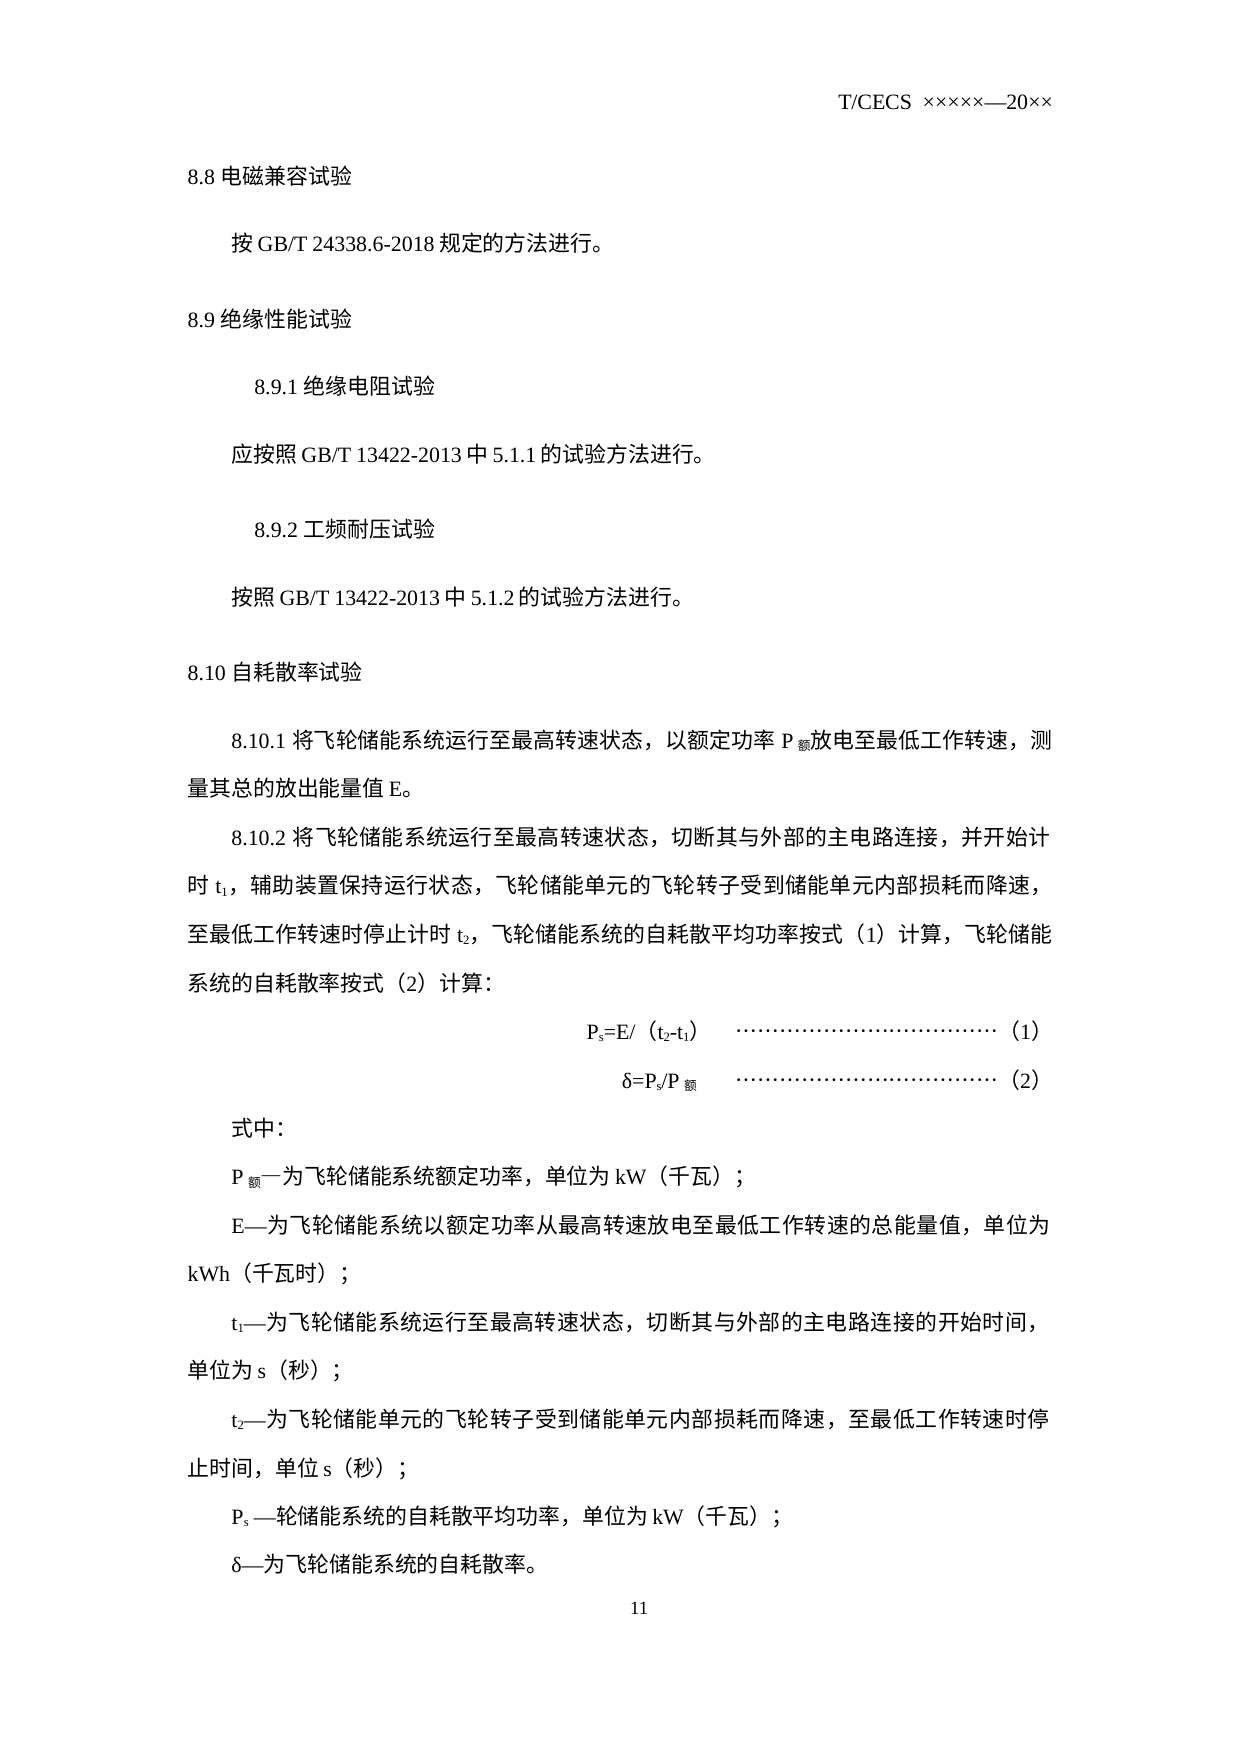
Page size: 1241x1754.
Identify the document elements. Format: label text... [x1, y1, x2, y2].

text 按照GB/T 13422-2013中5.1.2的试验方法进行。 [187, 579, 1053, 612]
text δ—为飞轮储能系统的自耗散率。 [187, 1547, 1053, 1579]
subtitle 8.8 电磁兼容试验 [187, 158, 1053, 191]
text t1—为飞轮储能系统运行至最高转速状态，切断其与外部的主电路连接的开始时间，单位为s（秒）； [187, 1304, 1053, 1386]
text δ=Ps/P额 ………………………………（2） [187, 1062, 1053, 1095]
text P额—为飞轮储能系统额定功率，单位为kW（千瓦）； [187, 1159, 1053, 1191]
text 8.10.2 将飞轮储能系统运行至最高转速状态，切断其与外部的主电路连接，并开始计时 t1，辅助装置保持运行状态，飞轮储能单元的飞轮转子受到储能单元内部损耗而降速，至最低工作转速时停止计时 t2，飞轮储能系统的自耗散平均功率按式（1）计算，飞轮储能系统的自耗散率按式（2）计算： [187, 819, 1053, 998]
subtitle 8.9.1 绝缘电阻试验 [187, 369, 1053, 401]
subtitle 8.9 绝缘性能试验 [187, 301, 1053, 334]
subtitle 8.10 自耗散率试验 [187, 655, 1053, 687]
text 8.10.1 将飞轮储能系统运行至最高转速状态，以额定功率P额放电至最低工作转速，测量其总的放出能量值E。 [187, 722, 1053, 803]
text 应按照GB/T 13422-2013中5.1.1的试验方法进行。 [187, 436, 1053, 469]
text 式中： [187, 1111, 1053, 1143]
text t2—为飞轮储能单元的飞轮转子受到储能单元内部损耗而降速，至最低工作转速时停止时间，单位s（秒）； [187, 1401, 1053, 1483]
text E—为飞轮储能系统以额定功率从最高转速放电至最低工作转速的总能量值，单位为kWh（千瓦时）； [187, 1207, 1053, 1288]
subtitle 8.9.2 工频耐压试验 [187, 512, 1053, 544]
text Ps=E/（t2-t1） ………………………………（1） [187, 1014, 1053, 1046]
text Ps —轮储能系统的自耗散平均功率，单位为kW（千瓦）； [187, 1498, 1053, 1531]
text 按GB/T 24338.6-2018规定的方法进行。 [187, 226, 1053, 258]
